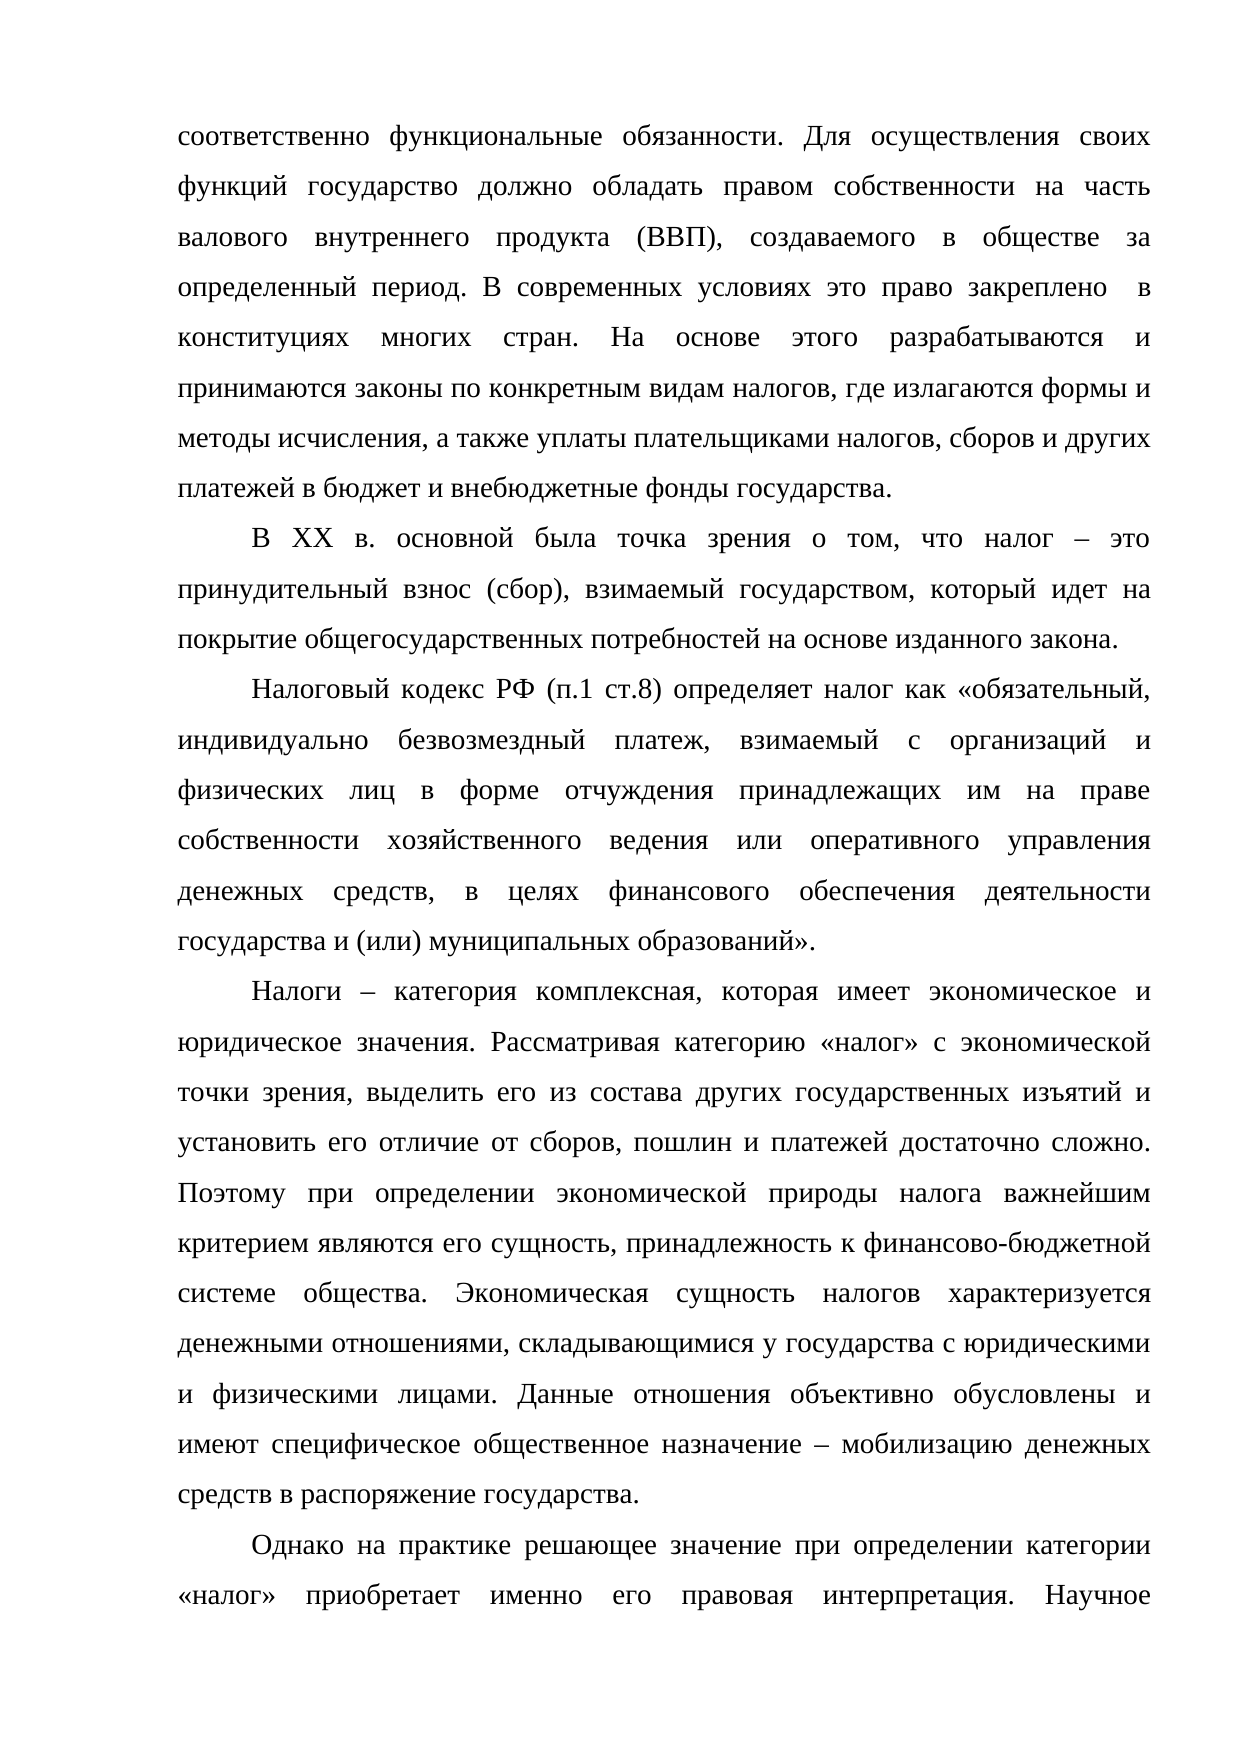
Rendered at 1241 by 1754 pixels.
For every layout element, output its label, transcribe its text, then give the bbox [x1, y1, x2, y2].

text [177, 1527, 1152, 1611]
text В XX в. основной была точка зрения о том, что налог – это принудительный взнос (сбор), взимаемый государством, который идет на покрытие общегосударственных потребностей на основе изданного закона. [177, 521, 1152, 655]
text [177, 118, 1152, 504]
text Налоговый кодекс РФ (п.1 ст.8) определяет налог как «обязательный, индивидуально безвозмездный платеж, взимаемый с организаций и физических лиц в форме отчуждения принадлежащих им на праве собственности хозяйственного ведения или оперативного управления денежных средств, в целях финансового обеспечения деятельности государства и (или) муниципальных образований». [177, 672, 1152, 957]
text Налоги – категория комплексная, которая имеет экономическое и юридическое значения. Рассматривая категорию «налог» с экономической точки зрения, выделить его из состава других государственных изъятий и установить его отличие от сборов, пошлин и платежей достаточно сложно. Поэтому при определении экономической природы налога важнейшим критерием являются его сущность, принадлежность к финансово-бюджетной системе общества. Экономическая сущность налогов характеризуется денежными отношениями, складывающимися у государства с юридическими и физическими лицами. Данные отношения объективно обусловлены и имеют специфическое общественное назначение – мобилизацию денежных средств в распоряжение государства. [177, 973, 1152, 1510]
